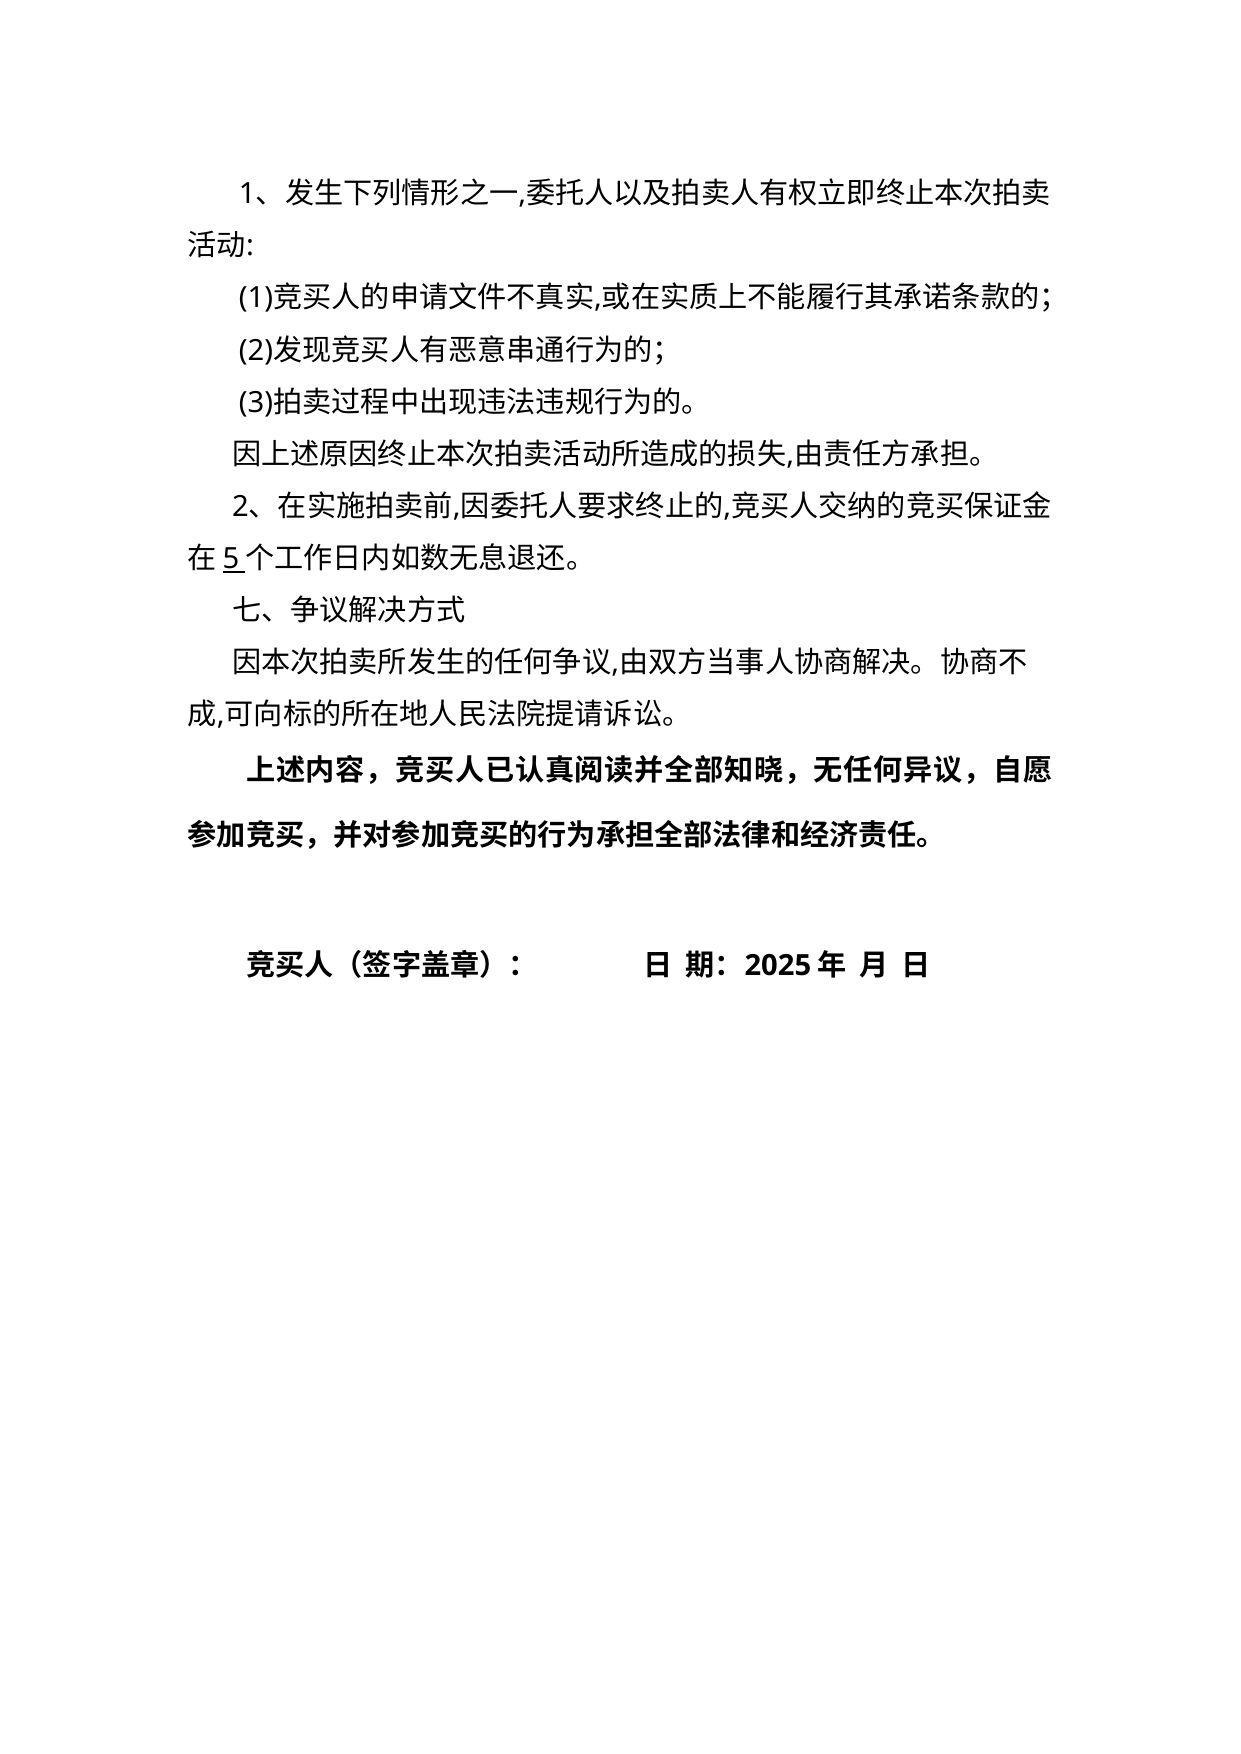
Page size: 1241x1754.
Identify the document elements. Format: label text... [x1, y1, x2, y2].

text 因上述原因终止本次拍卖活动所造成的损失,由责任方承担。 [187, 422, 1053, 474]
text 2、在实施拍卖前,因委托人要求终止的,竞买人交纳的竞买保证金在5个工作日内如数无息退还。 [187, 474, 1053, 579]
text 1、发生下列情形之一,委托人以及拍卖人有权立即终止本次拍卖活动: [187, 162, 1053, 266]
text (3)拍卖过程中出现违法违规行为的。 [187, 370, 1053, 422]
text (1)竞买人的申请文件不真实,或在实质上不能履行其承诺条款的； [187, 266, 1053, 318]
text (2)发现竞买人有恶意串通行为的； [187, 318, 1053, 370]
text 因本次拍卖所发生的任何争议,由双方当事人协商解决。协商不成,可向标的所在地人民法院提请诉讼。 [187, 631, 1053, 735]
text 上述内容，竞买人已认真阅读并全部知晓，无任何异议，自愿参加竞买，并对参加竞买的行为承担全部法律和经济责任。 [187, 735, 1053, 865]
text 竞买人（签字盖章）： 日 期：2025年 月 日 [187, 930, 1053, 995]
text 七、争议解决方式 [187, 579, 1053, 631]
